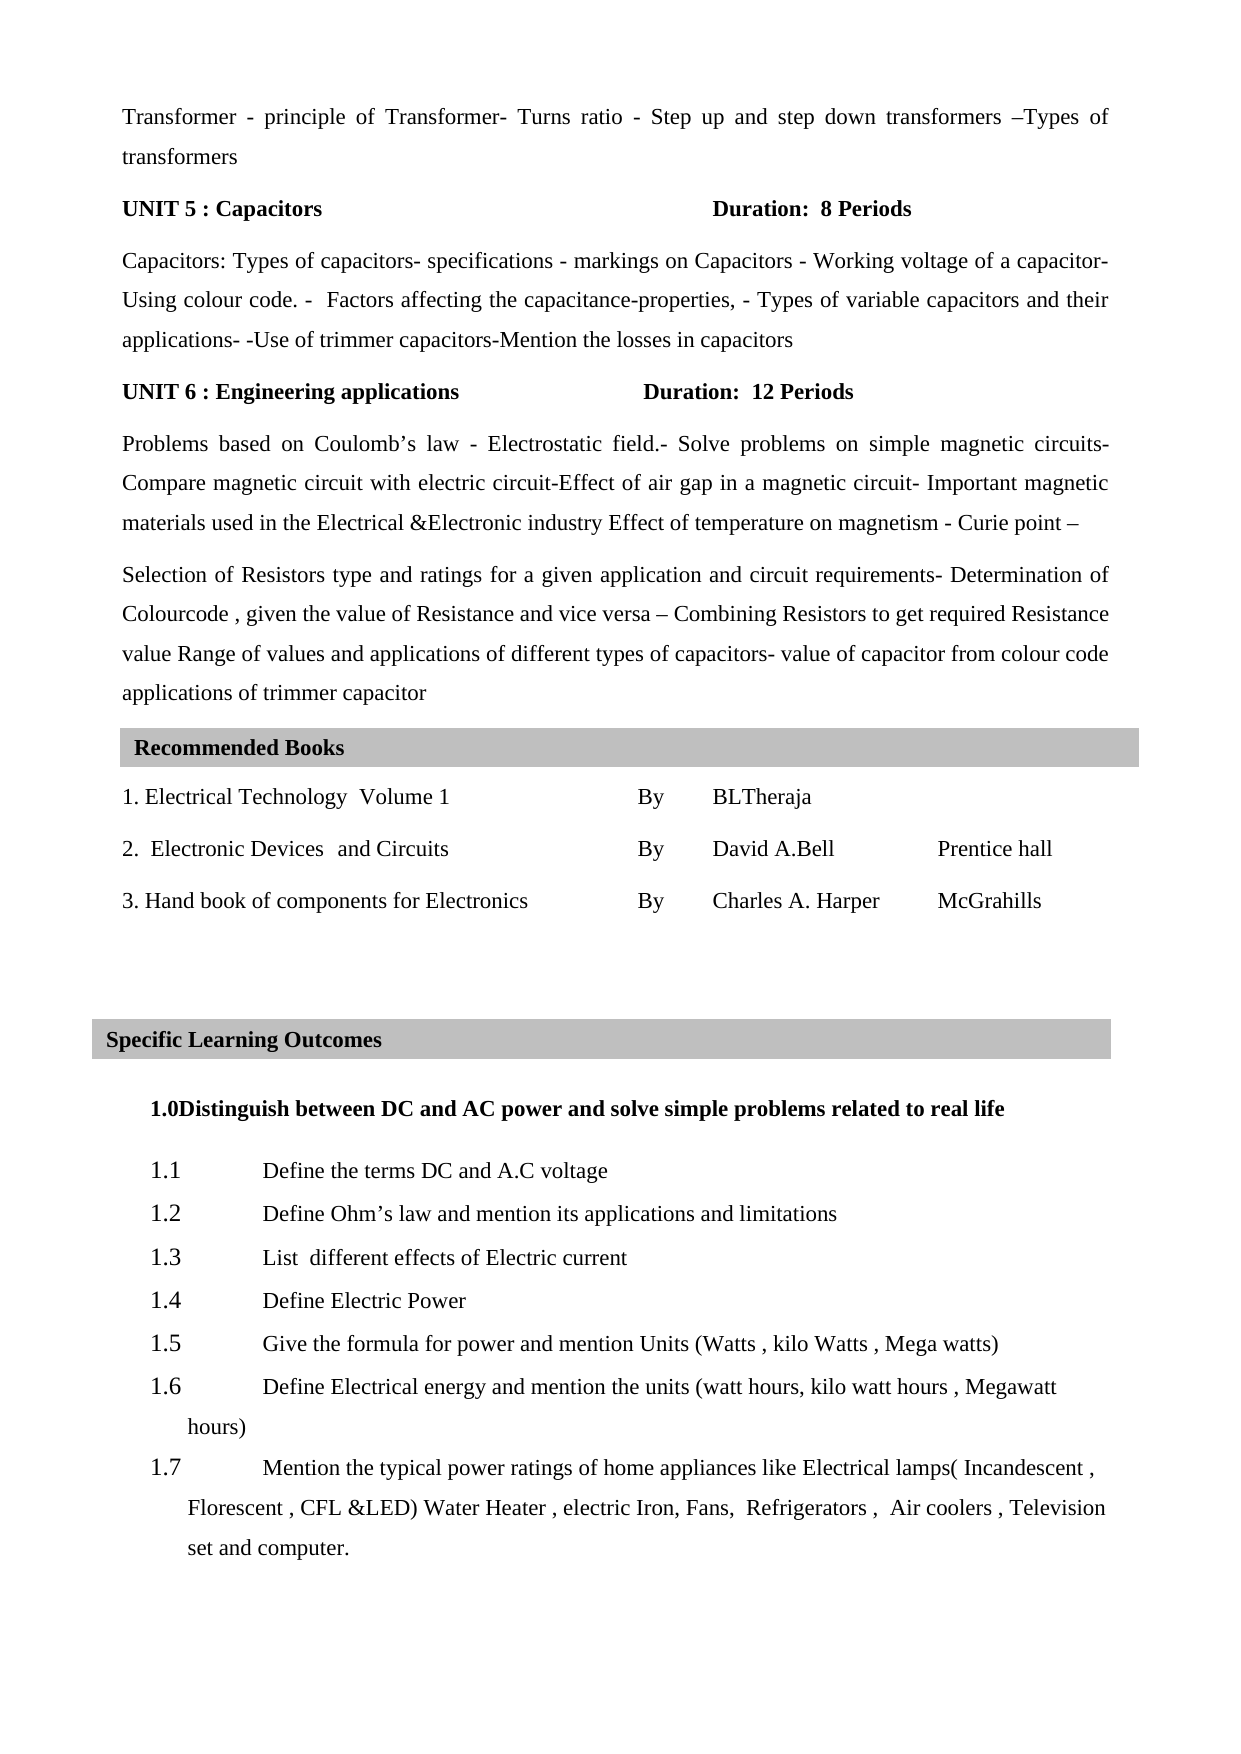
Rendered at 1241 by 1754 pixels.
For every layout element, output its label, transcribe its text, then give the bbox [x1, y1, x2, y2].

text Selection of Resistors type and ratings for a given application and circuit requirements- Determination of Colourcode , given the value of Resistance and vice versa – Combining Resistors to get required Resistance value Range of values and applications of different types of capacitors- value of capacitor from colour code applications of trimmer capacitor [122, 561, 1111, 706]
list Define the terms DC and A.C voltage [150, 1155, 1111, 1184]
list List different effects of Electric current [150, 1242, 1111, 1270]
text Problems based on Coulomb’s law - Electrostatic field.- Solve problems on simple magnetic circuits-Compare magnetic circuit with electric circuit-Effect of air gap in a magnetic circuit- Important magnetic materials used in the Electrical &Electronic industry Effect of temperature on magnetism - Curie point – [122, 430, 1111, 535]
text UNIT 6 : Engineering applications Duration: 12 Periods [122, 378, 1111, 404]
list Mention the typical power ratings of home appliances like Electrical lamps( Incandescent , Florescent , CFL &LED) Water Heater , electric Iron, Fans, Refrigerators , Air coolers , Television set and computer. [150, 1452, 1111, 1560]
text 1. Electrical Technology Volume 1 By BLTheraja [122, 783, 1145, 809]
list Give the formula for power and mention Units (Watts , kilo Watts , Mega watts) [150, 1328, 1111, 1357]
text 3. Hand book of components for Electronics By Charles A. Harper McGrahills [122, 887, 1145, 913]
text UNIT 5 : Capacitors Duration: 8 Periods [122, 195, 1111, 221]
text Capacitors: Types of capacitors- specifications - markings on Capacitors - Working voltage of a capacitor-Using colour code. - Factors affecting the capacitance-properties, - Types of variable capacitors and their applications- -Use of trimmer capacitors-Mention the losses in capacitors [122, 247, 1111, 352]
list Define Electrical energy and mention the units (watt hours, kilo watt hours , Megawatt hours) [150, 1371, 1111, 1439]
text 1.0Distinguish between DC and AC power and solve simple problems related to real life [150, 1095, 1111, 1121]
list Define Ohm’s law and mention its applications and limitations [150, 1198, 1111, 1227]
text 2. Electronic Devices and Circuits By David A.Bell Prentice hall [122, 835, 1145, 861]
list Define Electric Power [150, 1285, 1111, 1313]
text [122, 103, 1111, 169]
